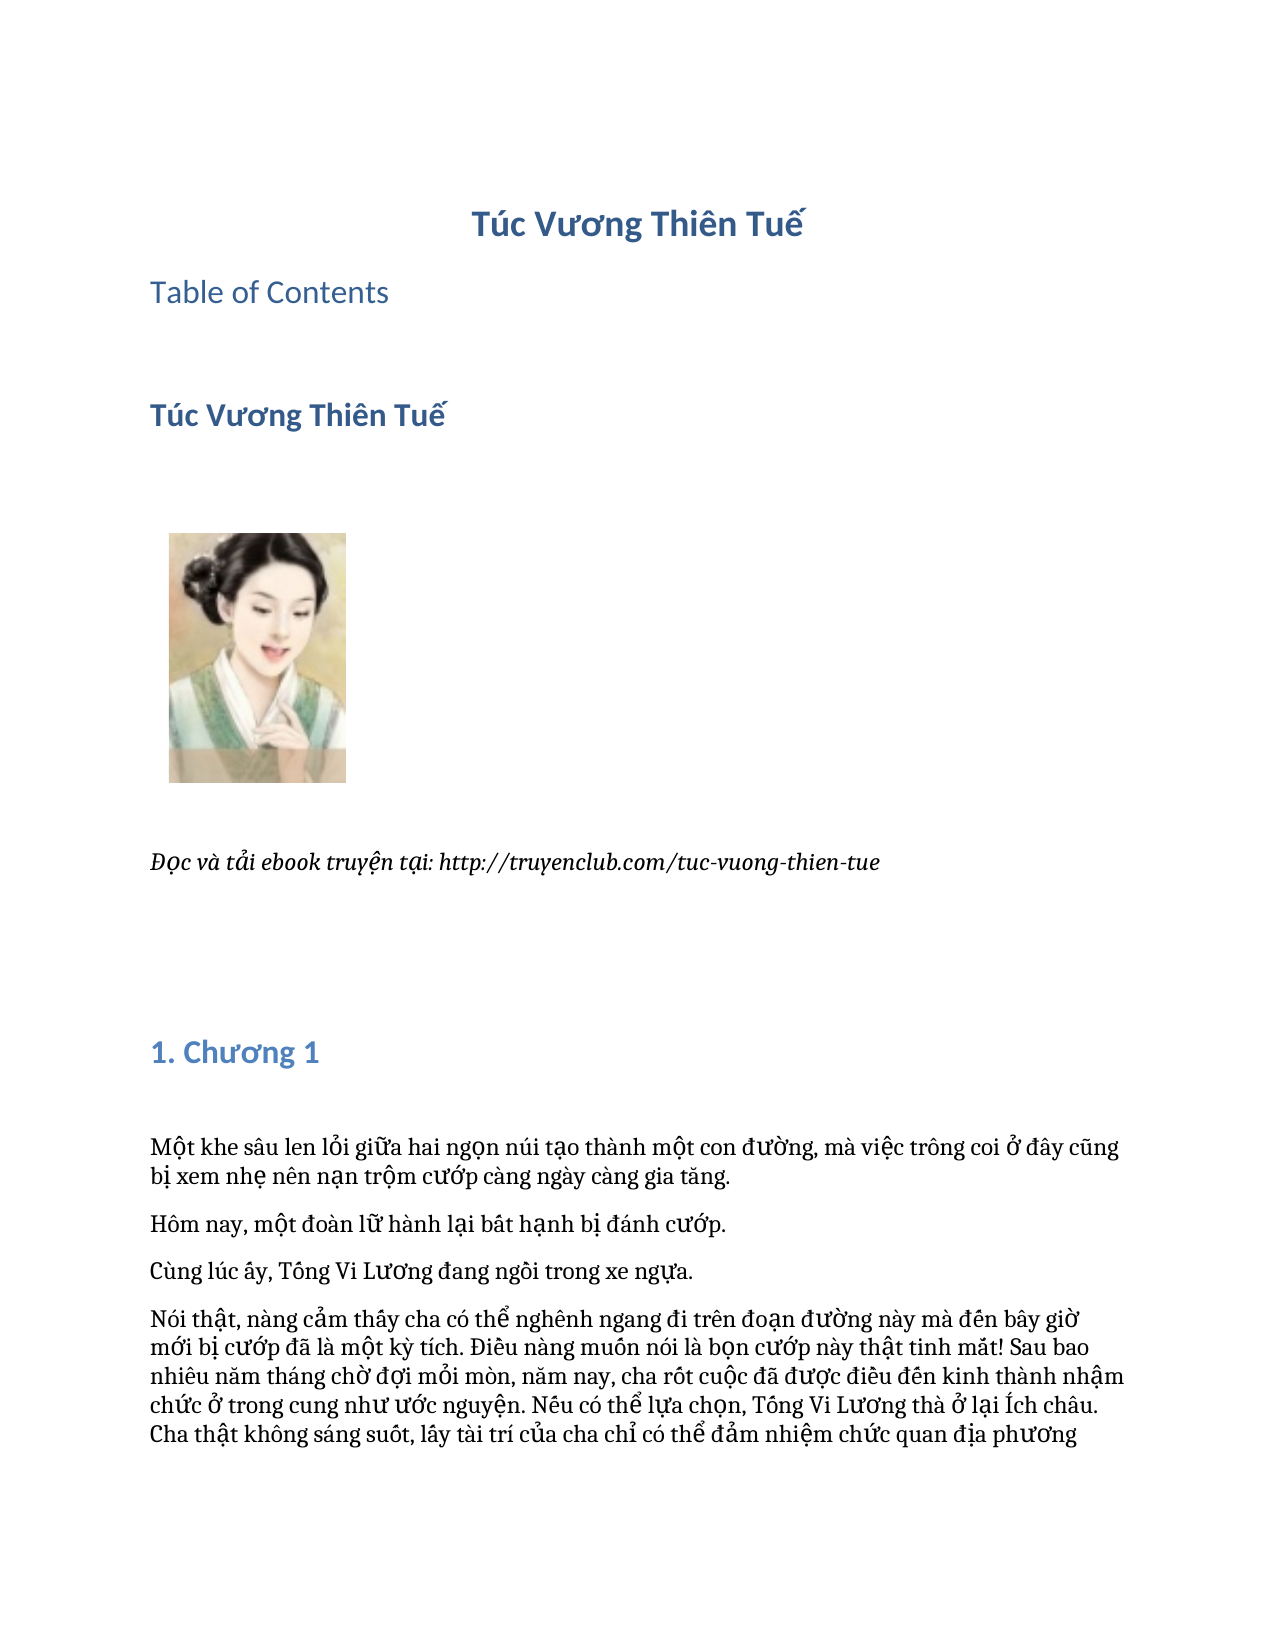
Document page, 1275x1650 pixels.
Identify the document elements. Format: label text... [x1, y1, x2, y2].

text Đọc và tải ebook truyện tại: http://truyenclub.com/tuc-vuong-thien-tue [150, 791, 1125, 906]
table_header [139, 529, 1275, 787]
title Túc Vương Thiên Tuế [150, 200, 1125, 246]
picture [168, 533, 346, 783]
subtitle Túc Vương Thiên Tuế [150, 393, 1125, 434]
text Một khe sâu len lỏi giữa hai ngọn núi tạo thành một con đường, mà việc trông coi ở đây cũng bị xem nhẹ nên nạn trộm cướp càng ngày càng gia tăng. [150, 1076, 1125, 1191]
text Hôm nay, một đoàn lữ hành lại bất hạnh bị đánh cướp. [150, 1209, 1125, 1238]
text Cùng lúc ấy, Tống Vi Lương đang ngồi trong xe ngựa. [150, 1257, 1125, 1286]
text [150, 1304, 1125, 1448]
subtitle 1. Chương 1 [150, 1031, 1125, 1072]
